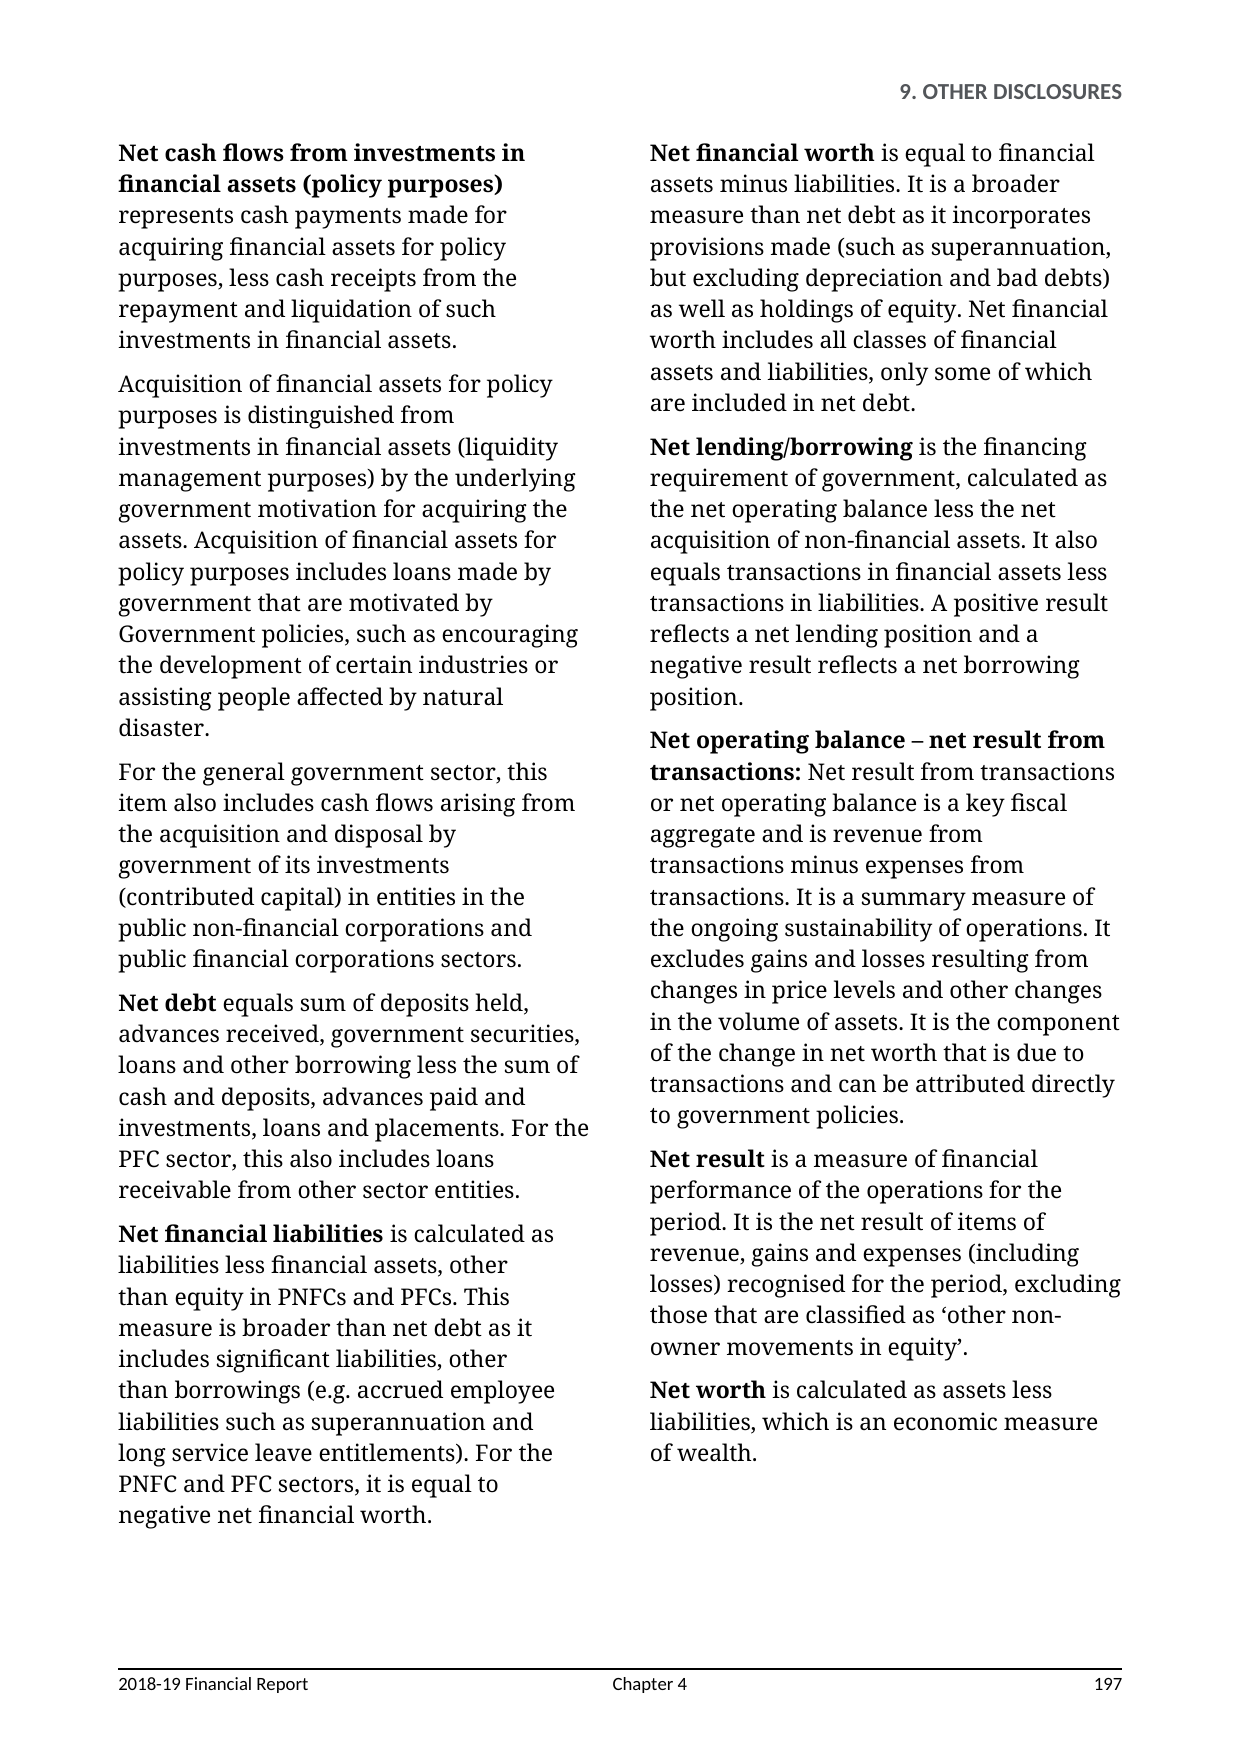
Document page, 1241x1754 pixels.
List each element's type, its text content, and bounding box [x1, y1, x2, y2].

text Net worth is calculated as assets less liabilities, which is an economic measure of wealth. [649, 1374, 1122, 1468]
text Acquisition of financial assets for policy purposes is distinguished from investments in financial assets (liquidity management purposes) by the underlying government motivation for acquiring the assets. Acquisition of financial assets for policy purposes includes loans made by government that are motivated by Government policies, such as encouraging the development of certain industries or assisting people affected by natural disaster. [118, 368, 591, 743]
text Net financial worth is equal to financial assets minus liabilities. It is a broader measure than net debt as it incorporates provisions made (such as superannuation, but excluding depreciation and bad debts) as well as holdings of equity. Net financial worth includes all classes of financial assets and liabilities, only some of which are included in net debt. [649, 137, 1122, 418]
text For the general government sector, this item also includes cash flows arising from the acquisition and disposal by government of its investments (contributed capital) in entities in the public non-financial corporations and public financial corporations sectors. [118, 756, 591, 974]
text Net lending/borrowing is the financing requirement of government, calculated as the net operating balance less the net acquisition of non-financial assets. It also equals transactions in financial assets less transactions in liabilities. A positive result reflects a net lending position and a negative result reflects a net borrowing position. [649, 431, 1137, 712]
text Net cash flows from investments in financial assets (policy purposes) represents cash payments made for acquiring financial assets for policy purposes, less cash receipts from the repayment and liquidation of such investments in financial assets. [118, 137, 591, 356]
text Net financial liabilities is calculated as liabilities less financial assets, other than equity in PNFCs and PFCs. This measure is broader than net debt as it includes significant liabilities, other than borrowings (e.g. accrued employee liabilities such as superannuation and long service leave entitlements). For the PNFC and PFC sectors, it is equal to negative net financial worth. [118, 1218, 561, 1531]
text Net debt equals sum of deposits held, advances received, government securities, loans and other borrowing less the sum of cash and deposits, advances paid and investments, loans and placements. For the PFC sector, this also includes loans receivable from other sector entities. [118, 987, 591, 1206]
text Net result is a measure of financial performance of the operations for the period. It is the net result of items of revenue, gains and expenses (including losses) recognised for the period, excluding those that are classified as ‘other non-owner movements in equity’. [649, 1143, 1122, 1362]
text Net operating balance – net result from transactions: Net result from transactions or net operating balance is a key fiscal aggregate and is revenue from transactions minus expenses from transactions. It is a summary measure of the ongoing sustainability of operations. It excludes gains and losses resulting from changes in price levels and other changes in the volume of assets. It is the component of the change in net worth that is due to transactions and can be attributed directly to government policies. [649, 724, 1122, 1131]
